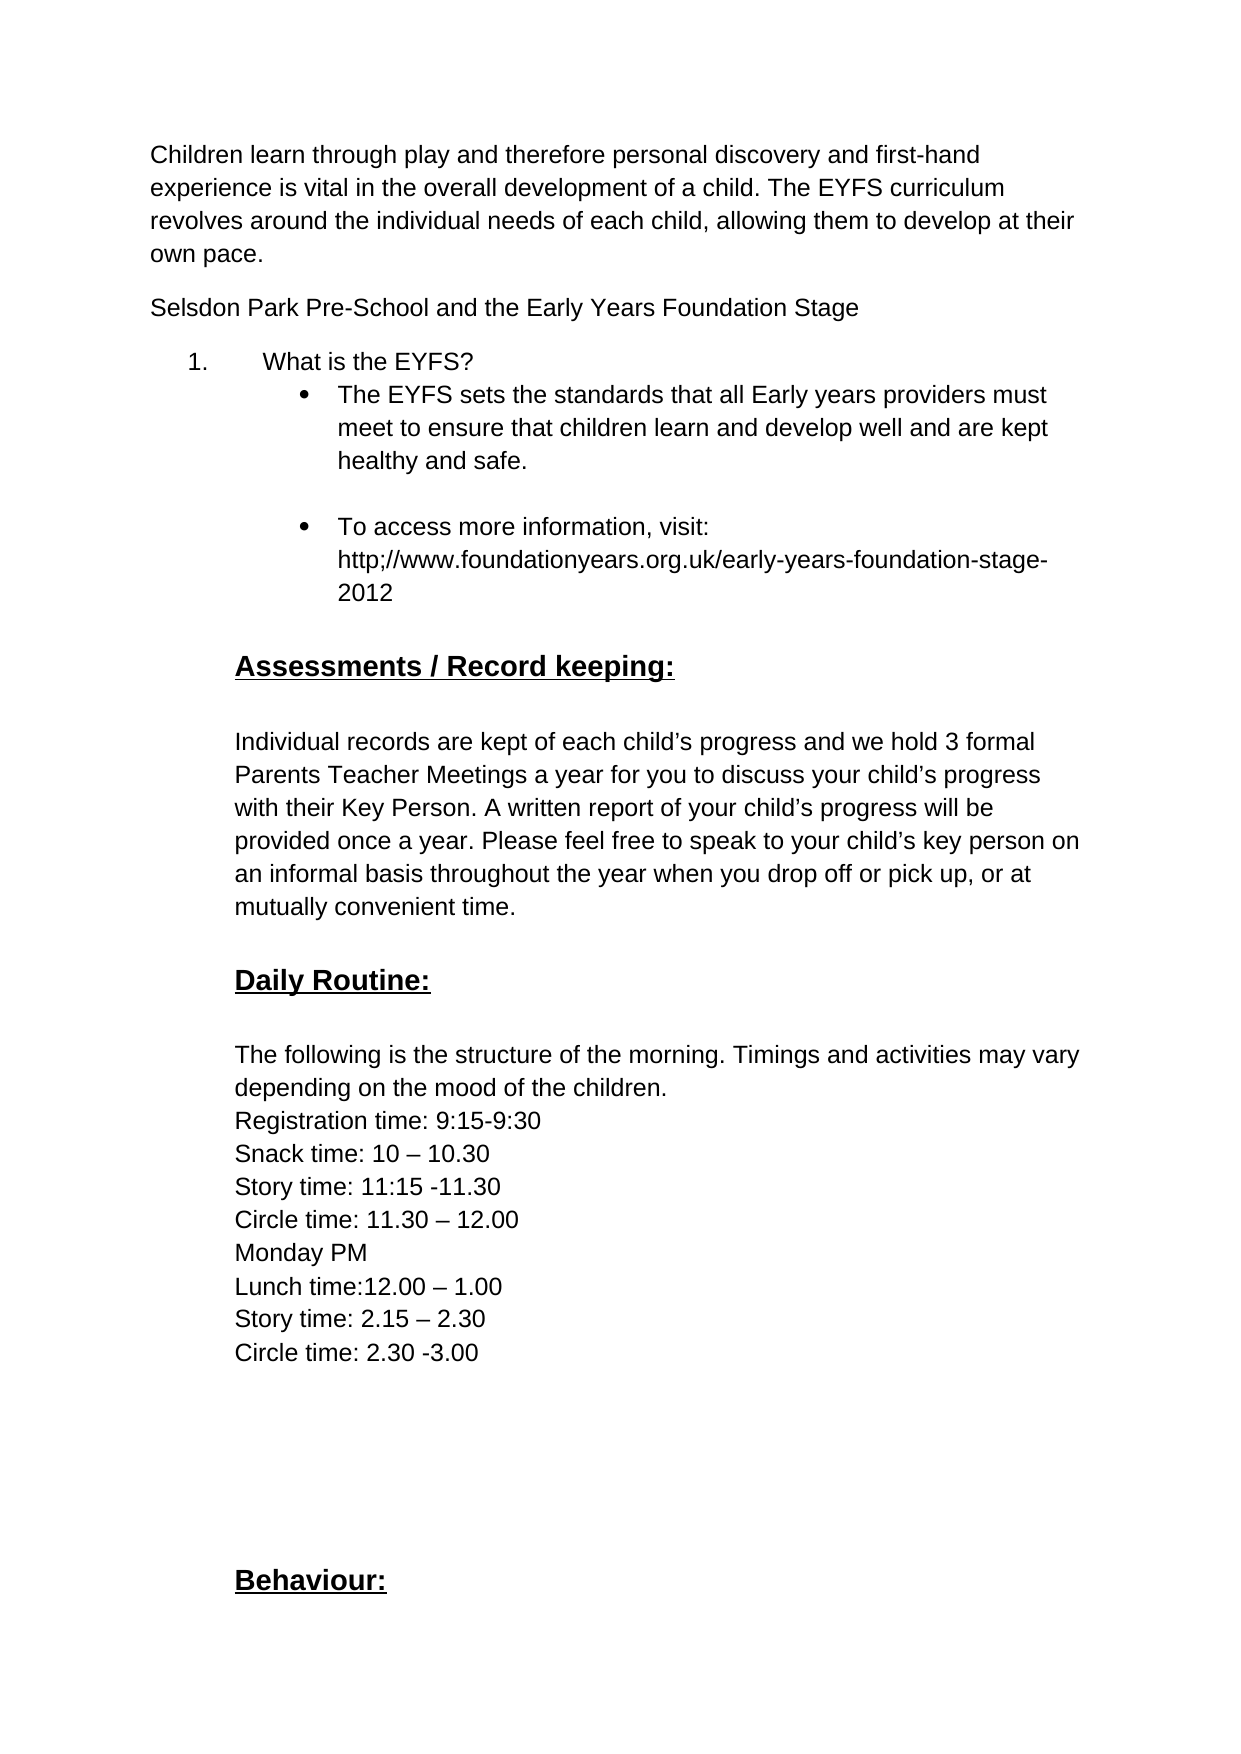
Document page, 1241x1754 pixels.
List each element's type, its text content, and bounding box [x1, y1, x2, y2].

list Circle time: 2.30 -3.00 [234, 1337, 1090, 1366]
list Story time: 2.15 – 2.30 [234, 1304, 1090, 1333]
list The EYFS sets the standards that all Early years providers must meet to ensure that children learn and develop well and are kept healthy and safe. [300, 379, 1090, 474]
list Behaviour: [234, 1563, 1090, 1597]
list Assessments / Record keeping: [234, 649, 1090, 683]
list What is the EYFS? [187, 347, 1090, 375]
list Story time: 11:15 -11.30 [234, 1172, 1090, 1201]
list Circle time: 11.30 – 12.00 [234, 1205, 1090, 1234]
list Monday PM [234, 1238, 1090, 1267]
list Snack time: 10 – 10.30 [234, 1139, 1090, 1168]
list Lunch time:12.00 – 1.00 [234, 1271, 1090, 1300]
list Daily Routine: [234, 963, 1090, 997]
text Children learn through play and therefore personal discovery and first-hand experience is vital in the overall development of a child. The EYFS curriculum revolves around the individual needs of each child, allowing them to develop at their own pace. [150, 140, 1090, 268]
list Individual records are kept of each child’s progress and we hold 3 formal Parents Teacher Meetings a year for you to discuss your child’s progress with their Key Person. A written report of your child’s progress will be provided once a year. Please feel free to speak to your child’s key person on an informal basis throughout the year when you drop off or pick up, or at mutually convenient time. [234, 727, 1090, 920]
list http;//www.foundationyears.org.uk/early-years-foundation-stage-2012 [337, 545, 1090, 607]
text Selsdon Park Pre-School and the Early Years Foundation Stage [150, 293, 1090, 321]
list To access more information, visit: [300, 512, 1090, 541]
list The following is the structure of the morning. Timings and activities may vary depending on the mood of the children. [234, 1040, 1090, 1102]
list Registration time: 9:15-9:30 [234, 1106, 1090, 1135]
